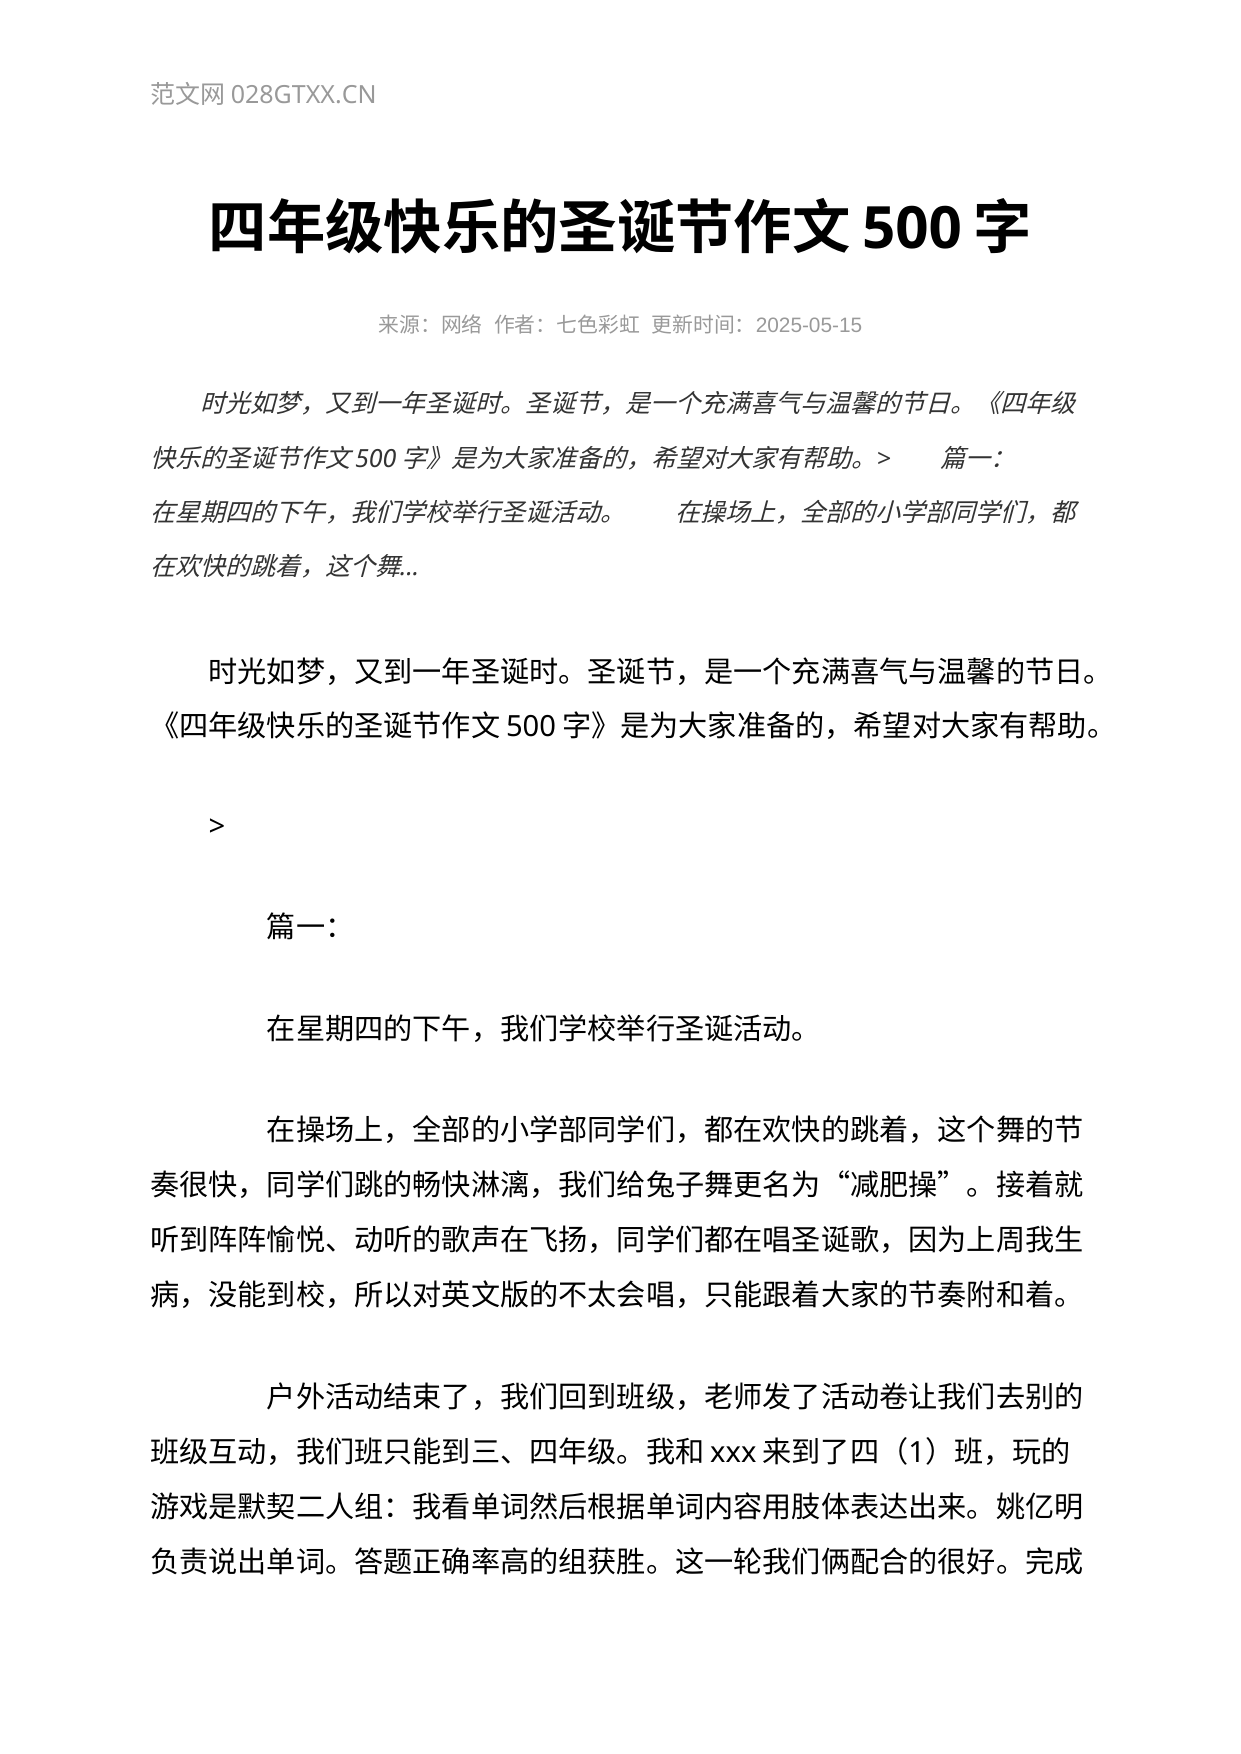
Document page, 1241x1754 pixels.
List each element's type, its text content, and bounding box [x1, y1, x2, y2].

text 在星期四的下午，我们学校举行圣诞活动。 [150, 1005, 1090, 1047]
text 来源：网络 作者：七色彩虹 更新时间：2025-05-15 [150, 313, 1090, 337]
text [150, 1373, 1090, 1581]
subtitle 四年级快乐的圣诞节作文500字 [150, 181, 1090, 266]
text 时光如梦，又到一年圣诞时。圣诞节，是一个充满喜气与温馨的节日。《四年级快乐的圣诞节作文500字》是为大家准备的，希望对大家有帮助。 [150, 648, 1090, 745]
text 在操场上，全部的小学部同学们，都在欢快的跳着，这个舞的节奏很快，同学们跳的畅快淋漓，我们给兔子舞更名为“减肥操”。接着就听到阵阵愉悦、动听的歌声在飞扬，同学们都在唱圣诞歌，因为上周我生病，没能到校，所以对英文版的不太会唱，只能跟着大家的节奏附和着。 [150, 1107, 1090, 1314]
text > [150, 805, 1090, 845]
text 篇一： [150, 903, 1090, 946]
text 时光如梦，又到一年圣诞时。圣诞节，是一个充满喜气与温馨的节日。《四年级快乐的圣诞节作文500字》是为大家准备的，希望对大家有帮助。> 篇一： 在星期四的下午，我们学校举行圣诞活动。 在操场上，全部的小学部同学们，都在欢快的跳着，这个舞... [150, 384, 1090, 583]
